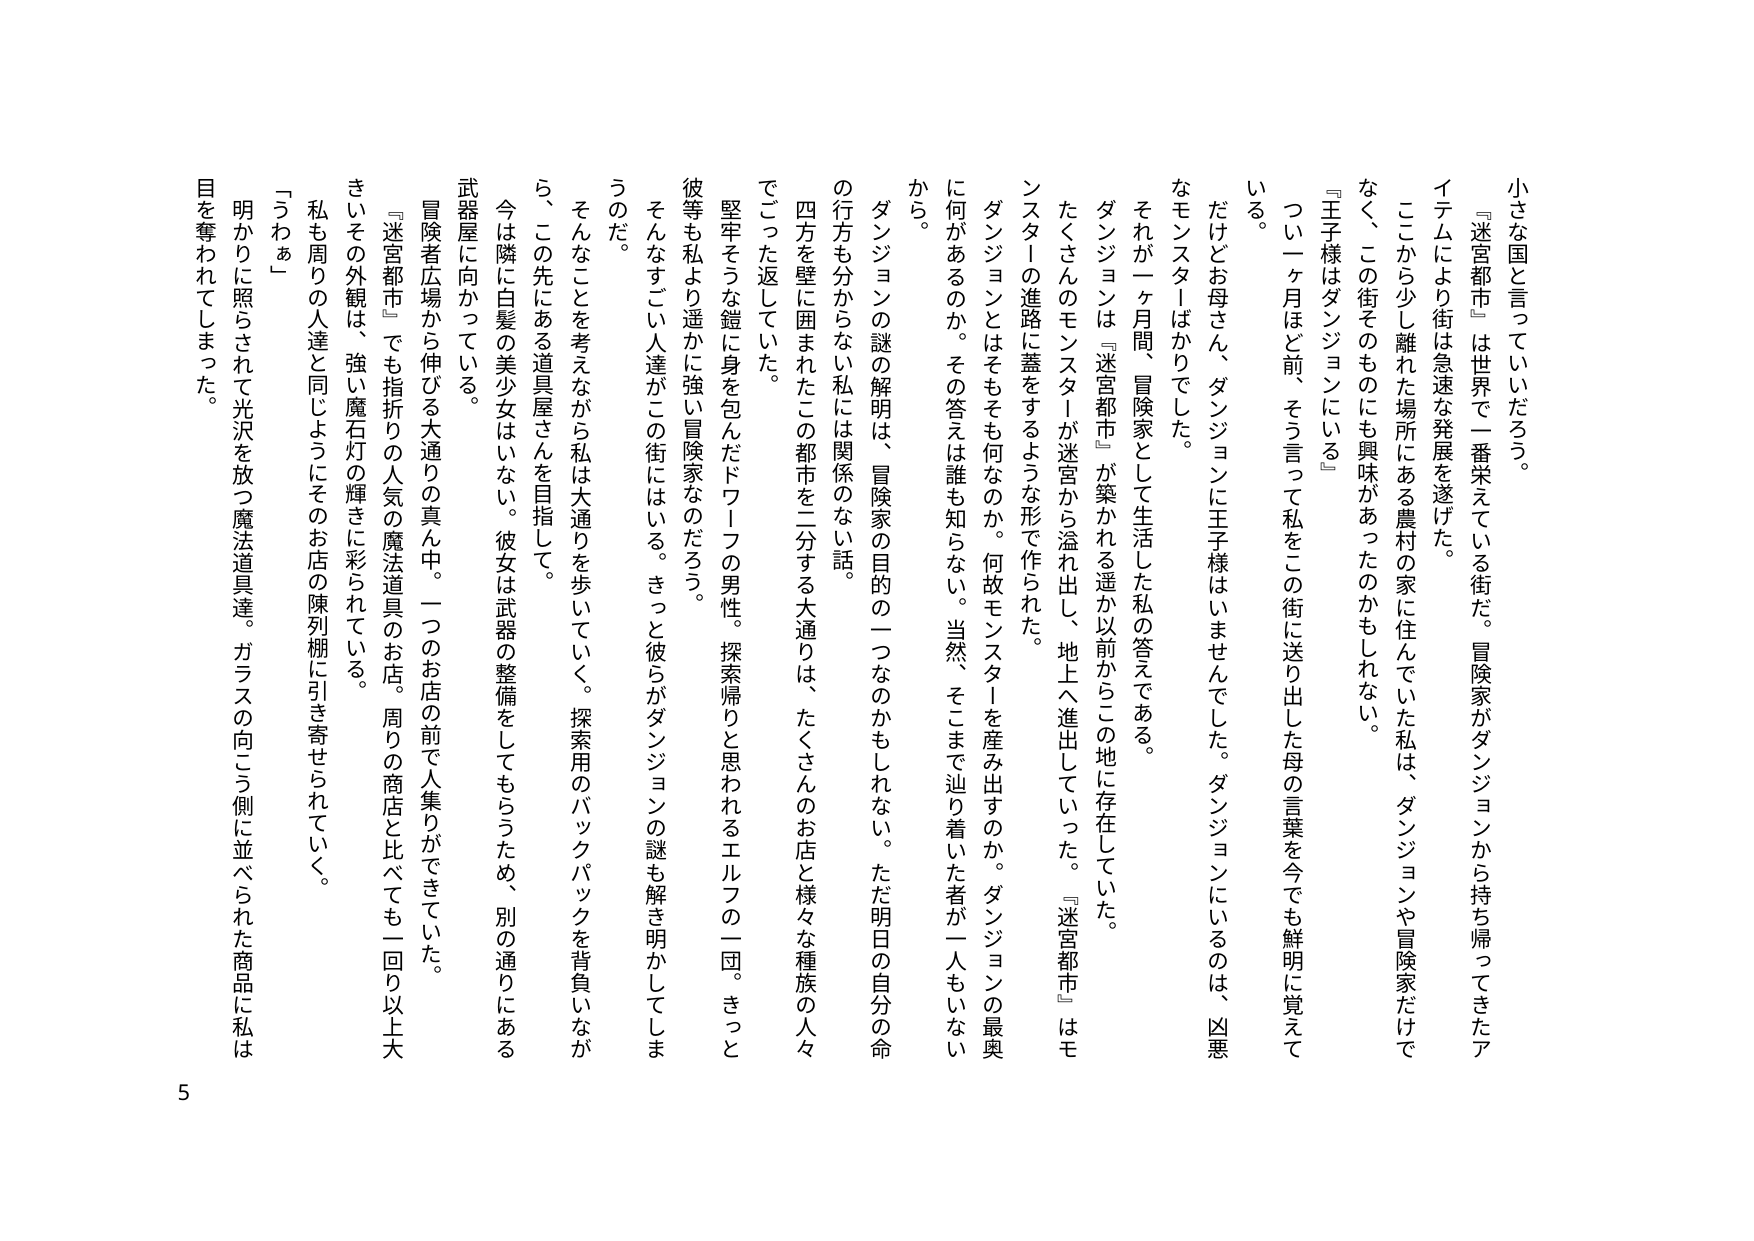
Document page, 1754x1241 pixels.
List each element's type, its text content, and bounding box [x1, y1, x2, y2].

text 四方を壁に囲まれたこの都市を二分する大通りは、たくさんのお店と様々な種族の人々でごった返していた。 [750, 177, 825, 1063]
text つい一ヶ月ほど前、そう言って私をこの街に送り出した母の言葉を今でも鮮明に覚えている。 [1237, 177, 1312, 1063]
text ダンジョンは『迷宮都市』が築かれる遥か以前からこの地に存在していた。 [1087, 177, 1125, 1063]
text そんなすごい人達がこの街にはいる。きっと彼らがダンジョンの謎も解き明かしてしまうのだ。 [600, 177, 675, 1063]
text 堅牢そうな鎧に身を包んだドワーフの男性。探索帰りと思われるエルフの一団。きっと彼等も私より遥かに強い冒険家なのだろう。 [675, 177, 750, 1063]
text 『迷宮都市』でも指折りの人気の魔法道具のお店。周りの商店と比べても一回り以上大きいその外観は、強い魔石灯の輝きに彩られている。 [337, 177, 412, 1063]
text そんなことを考えながら私は大通りを歩いていく。探索用のバックパックを背負いながら、この先にある道具屋さんを目指して。 [525, 177, 600, 1063]
text 彼らはギルドが管理するこの街で自分の血を分けた眷属と共に生活する。その仕組みは小さな国と言っていいだろう。 [1500, 177, 1537, 1063]
text 今は隣に白髪の美少女はいない。彼女は武器の整備をしてもらうため、別の通りにある武器屋に向かっている。 [450, 177, 525, 1063]
text 明かりに照らされて光沢を放つ魔法道具達。ガラスの向こう側に並べられた商品に私は目を奪われてしまった。 [187, 177, 262, 1063]
text ダンジョンの謎の解明は、冒険家の目的の一つなのかもしれない。ただ明日の自分の命の行方も分からない私には関係のない話。 [825, 177, 900, 1063]
text 私も周りの人達と同じようにそのお店の陳列棚に引き寄せられていく。 [300, 177, 337, 1063]
text だけどお母さん、ダンジョンに王子様はいませんでした。ダンジョンにいるのは、凶悪なモンスターばかりでした。 [1162, 177, 1237, 1063]
text 『王子様はダンジョンにいる』 [1312, 177, 1350, 1063]
text ダンジョンとはそもそも何なのか。何故モンスターを産み出すのか。ダンジョンの最奥に何があるのか。その答えは誰も知らない。当然、そこまで辿り着いた者が一人もいないから。 [900, 177, 1012, 1063]
text ここから少し離れた場所にある農村の家に住んでいた私は、ダンジョンや冒険家だけでなく、この街そのものにも興味があったのかもしれない。 [1350, 177, 1425, 1063]
text たくさんのモンスターが迷宮から溢れ出し、地上へ進出していった。『迷宮都市』はモンスターの進路に蓋をするような形で作られた。 [1012, 177, 1087, 1063]
text 冒険者広場から伸びる大通りの真ん中。一つのお店の前で人集りができていた。 [412, 177, 450, 1063]
text それが一ヶ月間、冒険家として生活した私の答えである。 [1125, 177, 1162, 1063]
text 『迷宮都市』は世界で一番栄えている街だ。冒険家がダンジョンから持ち帰ってきたアイテムにより街は急速な発展を遂げた。 [1425, 177, 1500, 1063]
text 「うわぁ」 [262, 177, 300, 1063]
